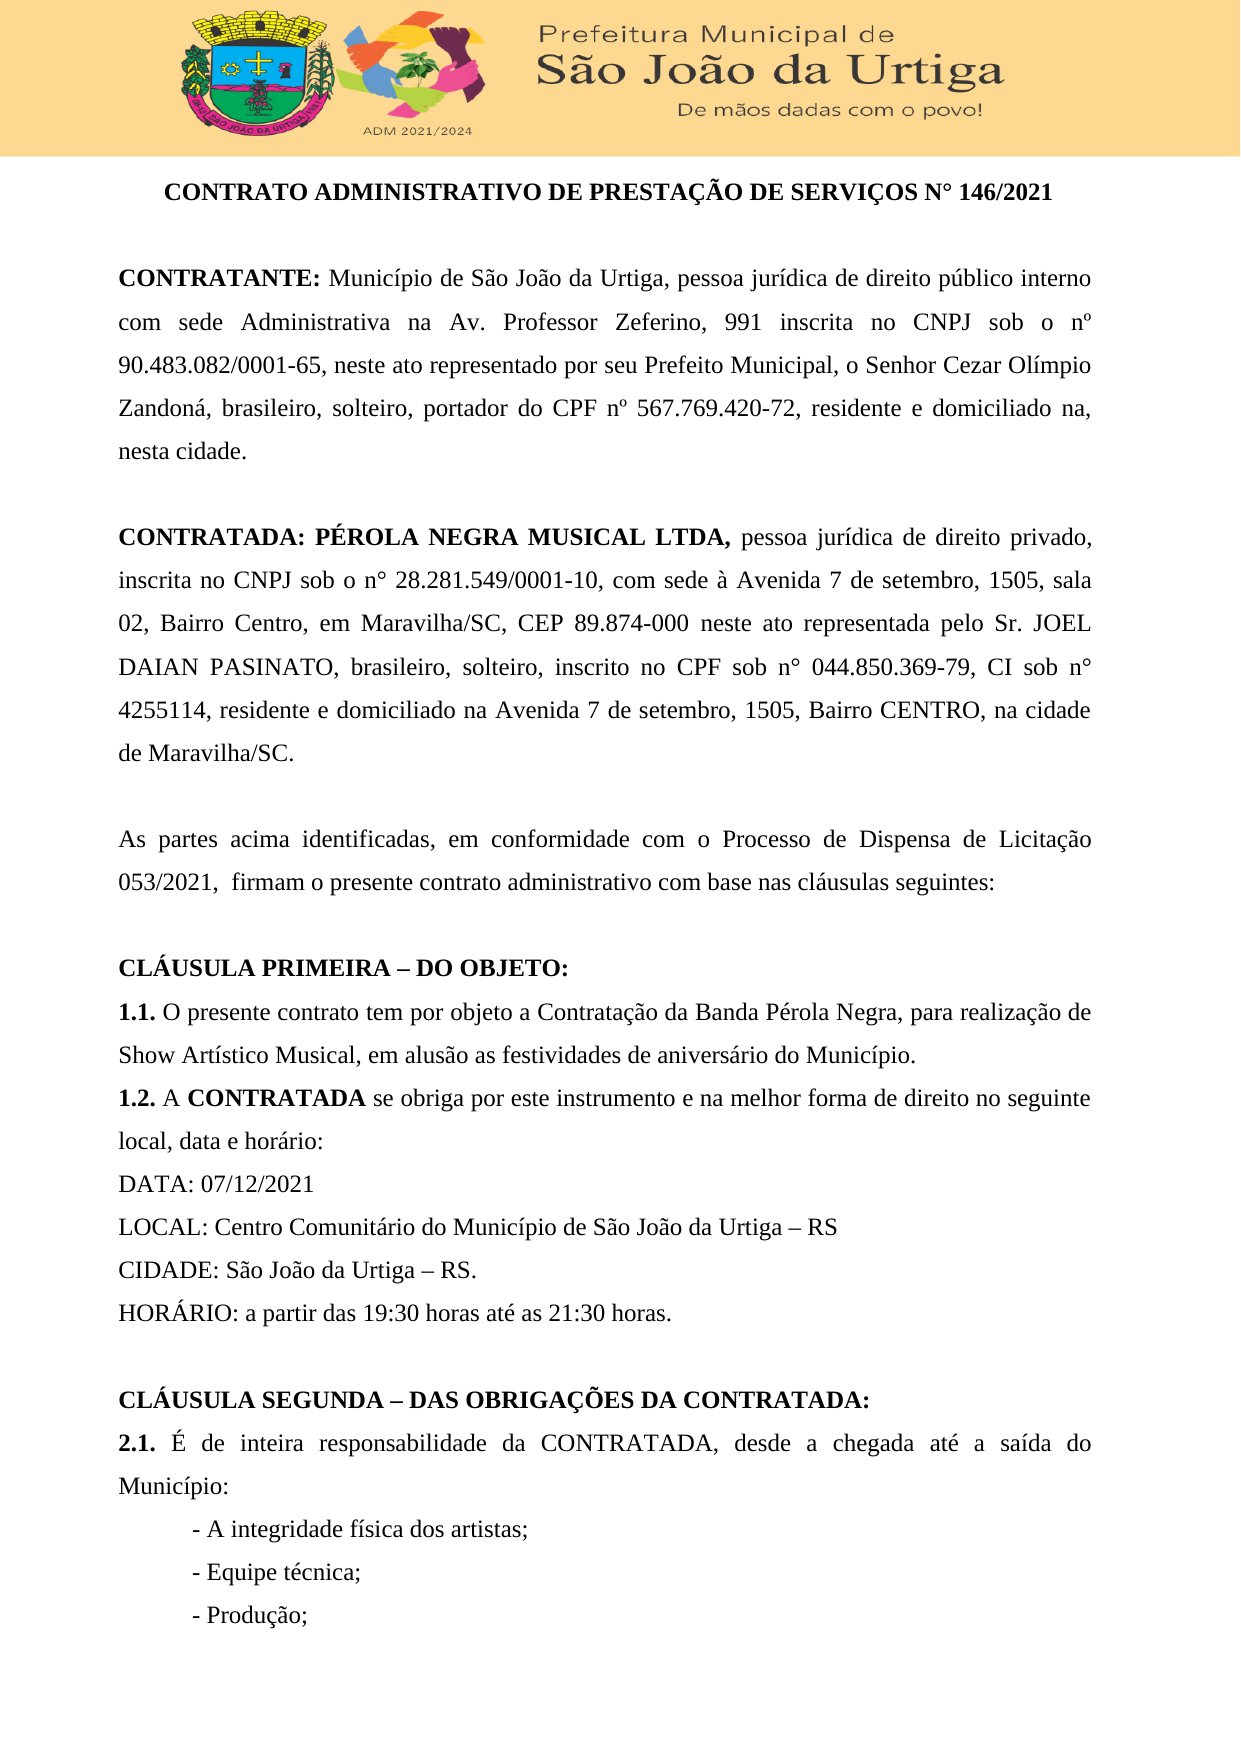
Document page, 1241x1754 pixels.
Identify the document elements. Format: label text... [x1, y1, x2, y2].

text CONTRATO ADMINISTRATIVO DE PRESTAÇÃO DE SERVIÇOS N° 146/2021 [118, 177, 1093, 206]
text DATA: 07/12/2021 [118, 1169, 1093, 1198]
subtitle As partes acima identificadas, em conformidade com o Processo de Dispensa de Licitação 053/2021, firmam o presente contrato administrativo com base nas cláusulas seguintes: [118, 824, 1093, 896]
text CONTRATADA: PÉROLA NEGRA MUSICAL LTDA, pessoa jurídica de direito privado, inscrita no CNPJ sob o n° 28.281.549/0001-10, com sede à Avenida 7 de setembro, 1505, sala 02, Bairro Centro, em Maravilha/SC, CEP 89.874-000 neste ato representada pelo Sr. JOEL DAIAN PASINATO, brasileiro, solteiro, inscrito no CPF sob n° 044.850.369-79, CI sob n° 4255114, residente e domiciliado na Avenida 7 de setembro, 1505, Bairro CENTRO, na cidade de Maravilha/SC. [118, 522, 1093, 767]
text CIDADE: São João da Urtiga – RS. [118, 1255, 1093, 1284]
picture [0, 0, 1241, 157]
text LOCAL: Centro Comunitário do Município de São João da Urtiga – RS [118, 1212, 1093, 1241]
text - Equipe técnica; [118, 1557, 1093, 1586]
text 2.1. É de inteira responsabilidade da CONTRATADA, desde a chegada até a saída do Município: [118, 1428, 1093, 1500]
text - Produção; [118, 1600, 1093, 1629]
text HORÁRIO: a partir das 19:30 horas até as 21:30 horas. [118, 1298, 1093, 1327]
text 1.1. O presente contrato tem por objeto a Contratação da Banda Pérola Negra, para realização de Show Artístico Musical, em alusão as festividades de aniversário do Município. [118, 997, 1093, 1068]
text 1.2. A CONTRATADA se obriga por este instrumento e na melhor forma de direito no seguinte local, data e horário: [118, 1083, 1093, 1155]
text CLÁUSULA PRIMEIRA – DO OBJETO: [118, 953, 1093, 982]
text CLÁUSULA SEGUNDA – DAS OBRIGAÇÕES DA CONTRATADA: [118, 1385, 1093, 1413]
text - A integridade física dos artistas; [118, 1514, 1093, 1543]
text CONTRATANTE: Município de São João da Urtiga, pessoa jurídica de direito público interno com sede Administrativa na Av. Professor Zeferino, 991 inscrita no CNPJ sob o nº 90.483.082/0001-65, neste ato representado por seu Prefeito Municipal, o Senhor Cezar Olímpio Zandoná, brasileiro, solteiro, portador do CPF nº 567.769.420-72, residente e domiciliado na, nesta cidade. [118, 263, 1093, 465]
